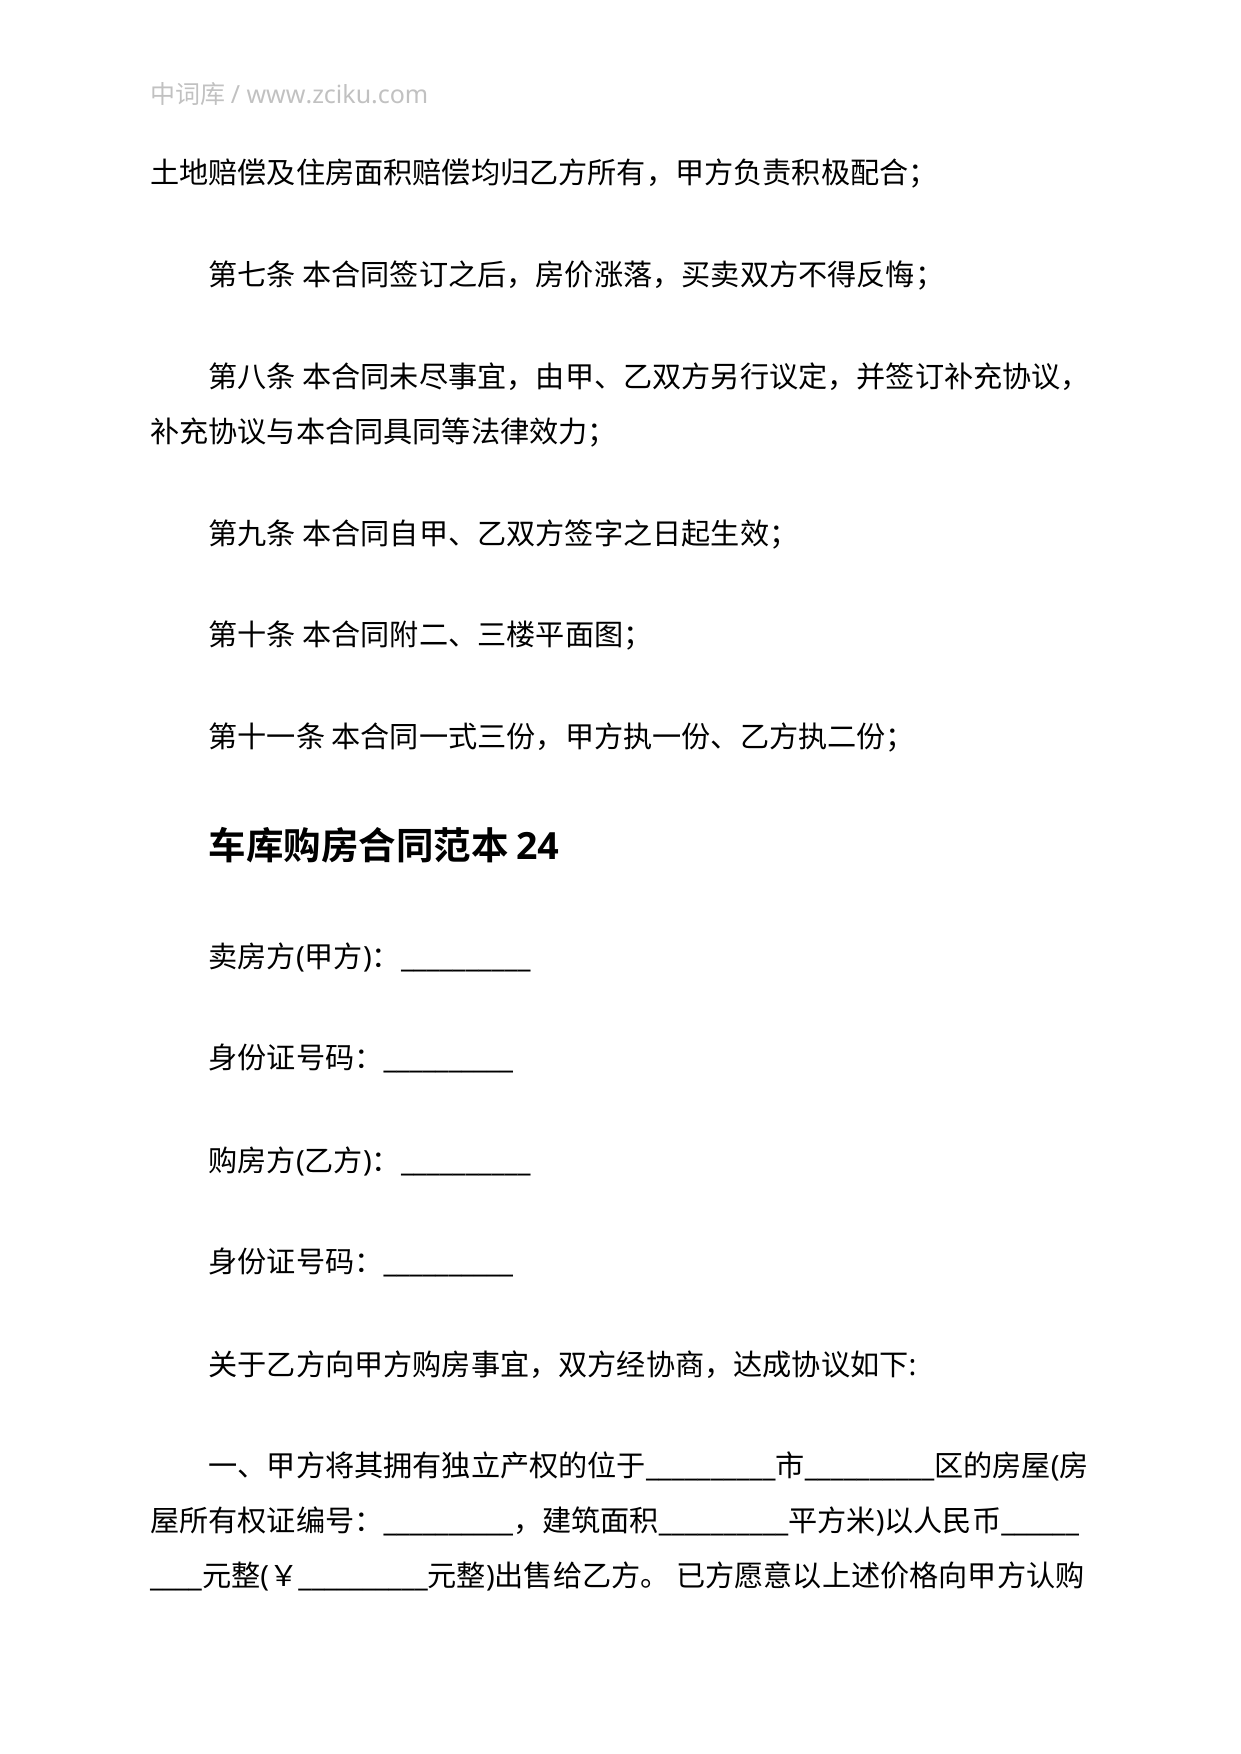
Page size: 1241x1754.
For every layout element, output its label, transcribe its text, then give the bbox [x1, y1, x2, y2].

text 关于乙方向甲方购房事宜，双方经协商，达成协议如下: [150, 1341, 1090, 1383]
text 第八条 本合同未尽事宜，由甲、乙双方另行议定，并签订补充协议，补充协议与本合同具同等法律效力； [150, 353, 1090, 451]
text 第九条 本合同自甲、乙双方签字之日起生效； [150, 510, 1090, 552]
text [150, 150, 1090, 192]
text 卖房方(甲方)：__________ [150, 933, 1090, 976]
text 身份证号码：__________ [150, 1239, 1090, 1281]
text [150, 1443, 1090, 1595]
text 车库购房合同范本24 [150, 816, 1090, 870]
text 购房方(乙方)：__________ [150, 1137, 1090, 1179]
text 身份证号码：__________ [150, 1035, 1090, 1077]
text 第十一条 本合同一式三份，甲方执一份、乙方执二份； [150, 714, 1090, 756]
text 第十条 本合同附二、三楼平面图； [150, 612, 1090, 654]
text 第七条 本合同签订之后，房价涨落，买卖双方不得反悔； [150, 252, 1090, 294]
